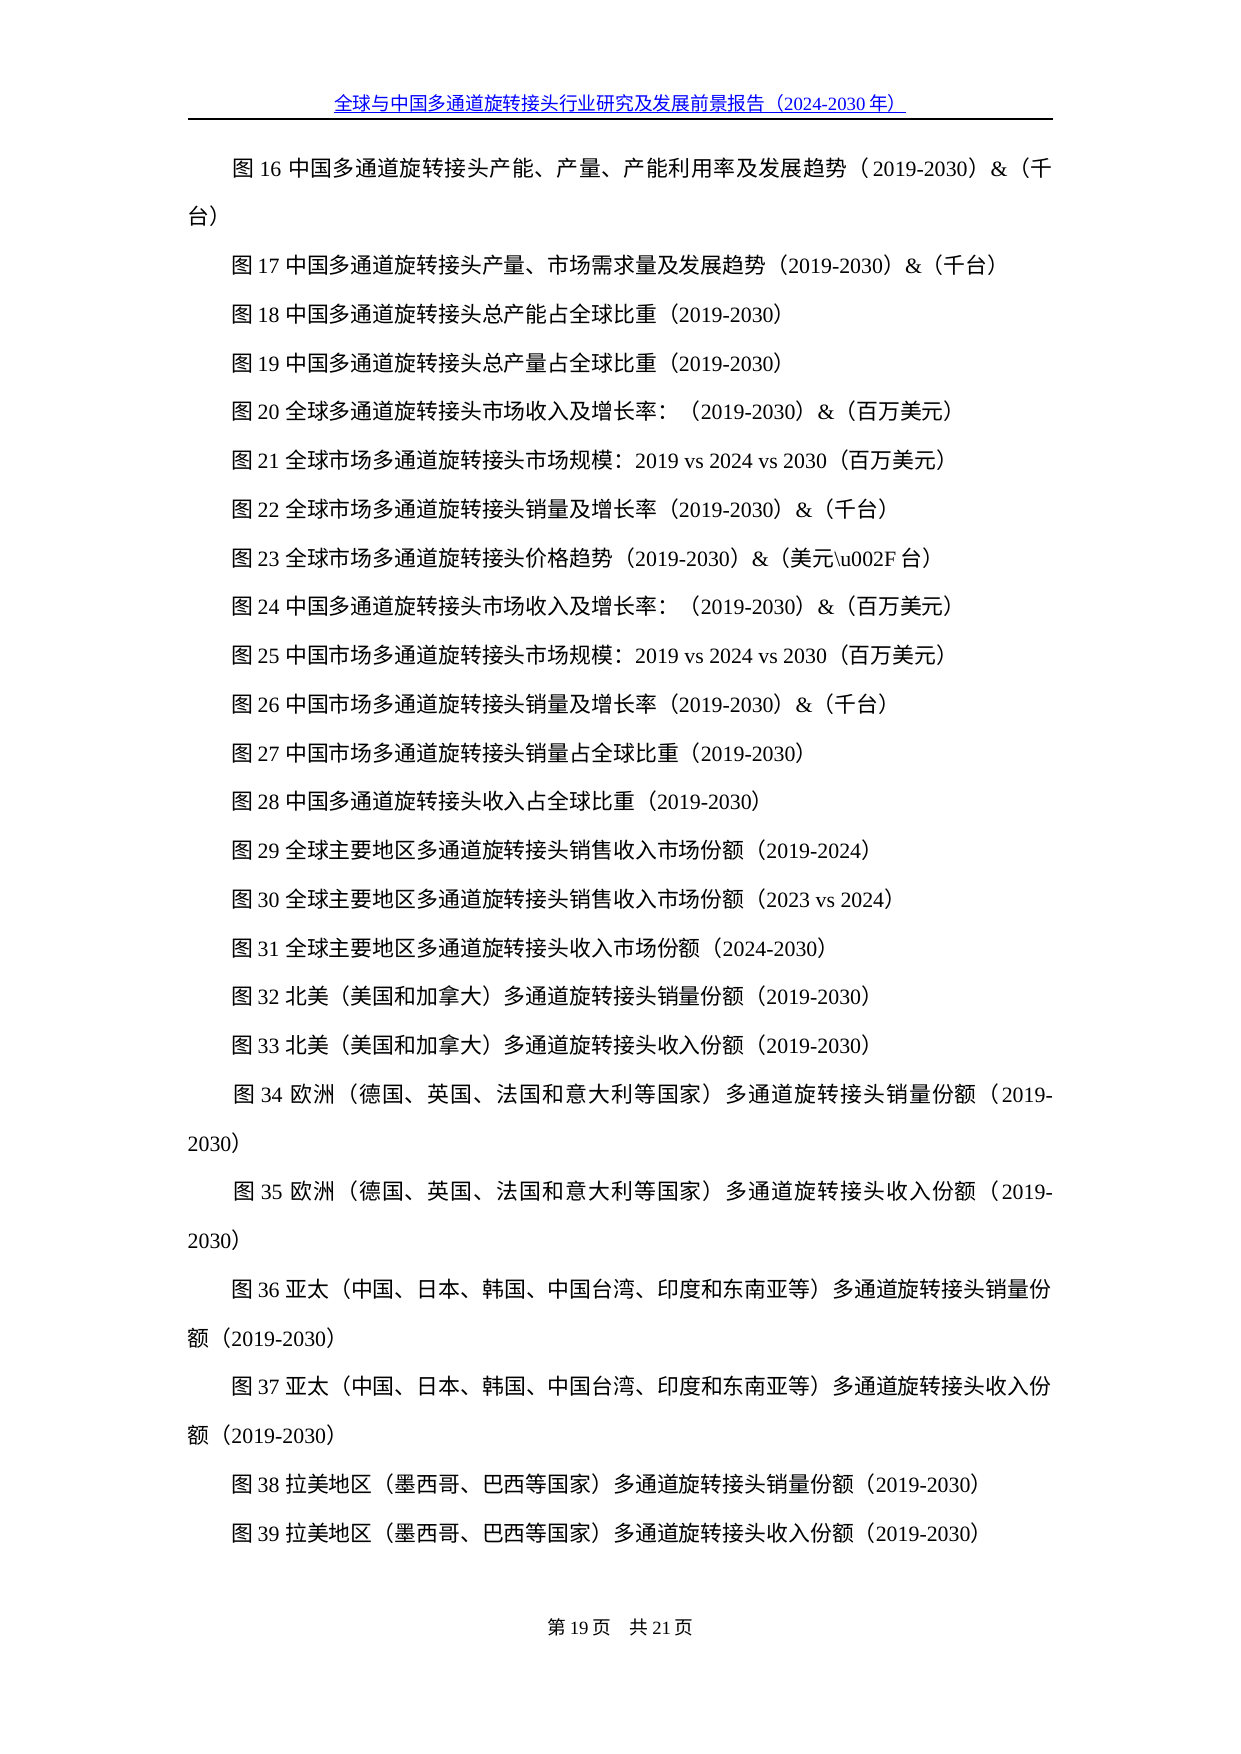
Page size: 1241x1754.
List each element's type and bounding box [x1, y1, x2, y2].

text [187, 150, 1053, 1548]
